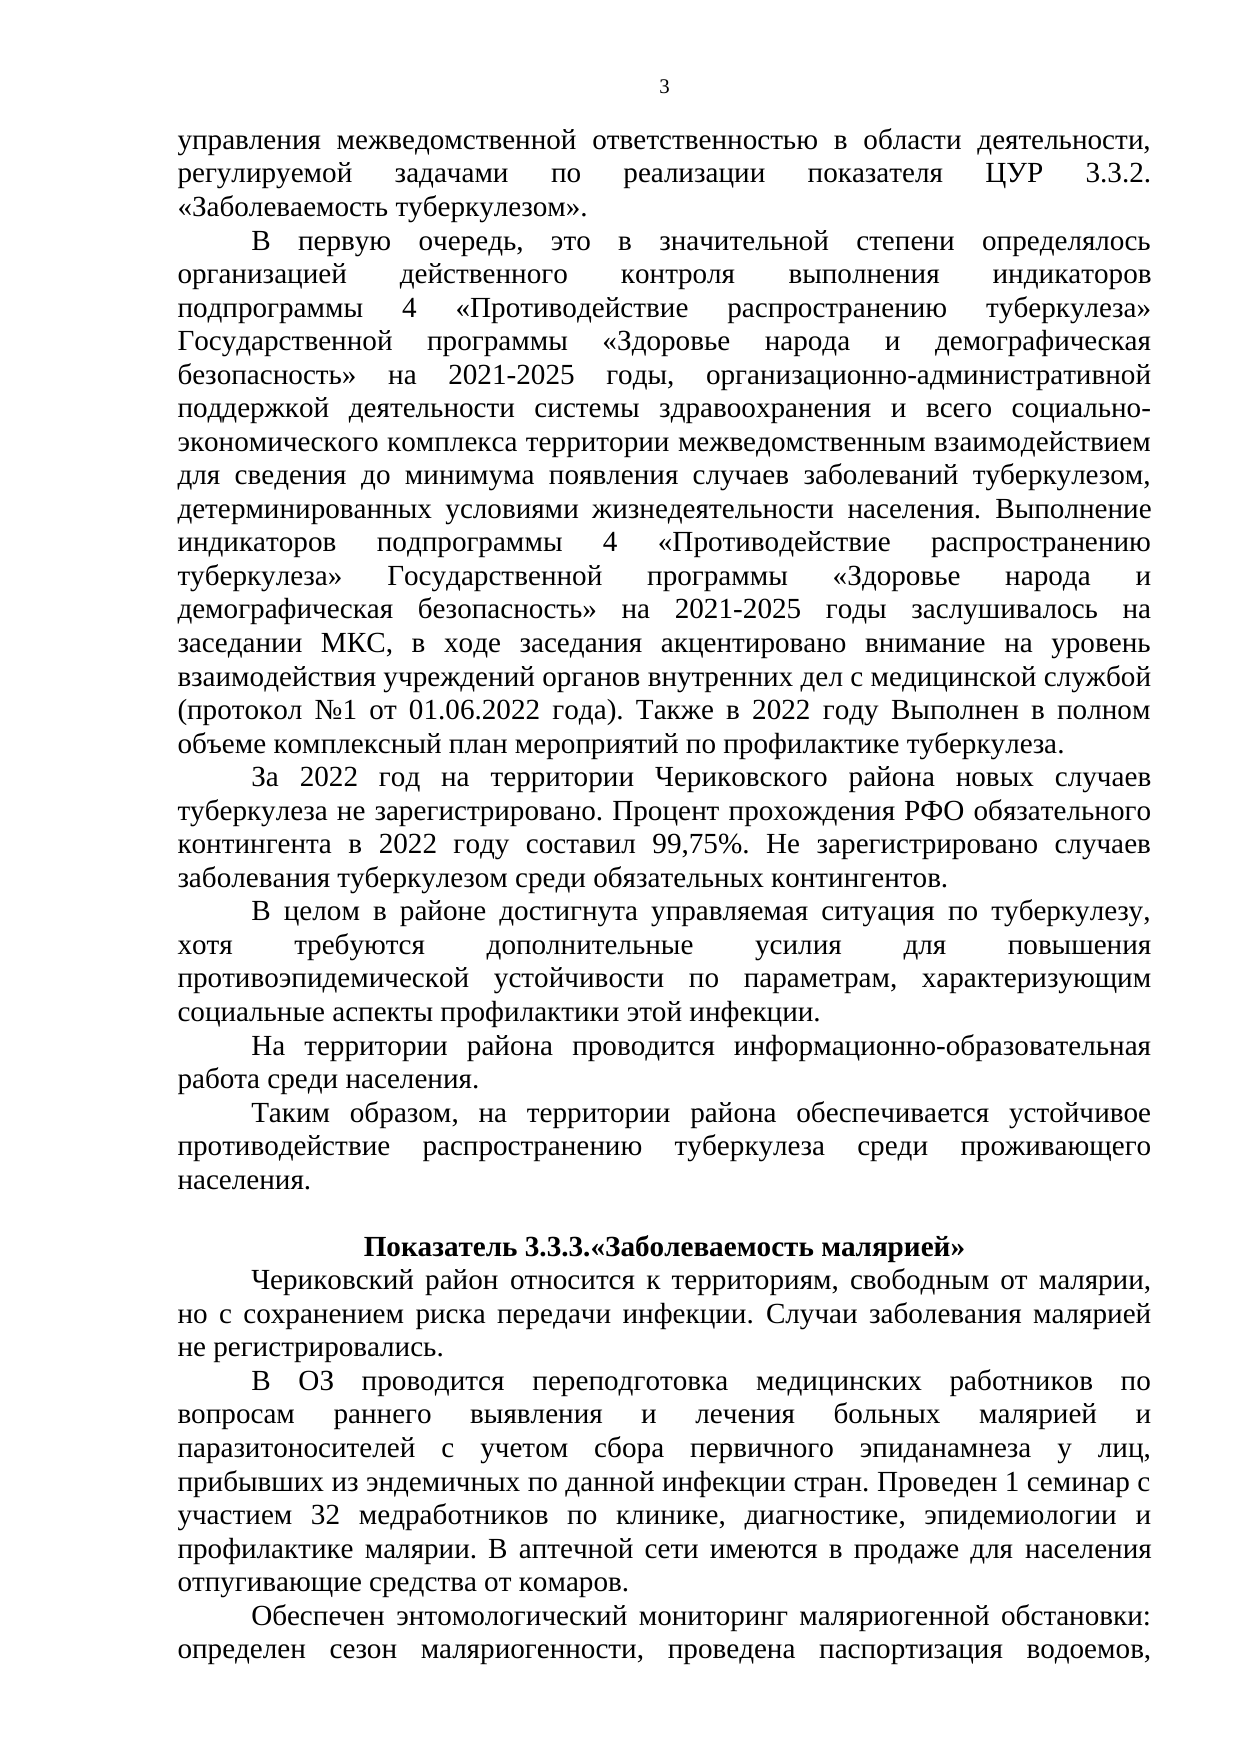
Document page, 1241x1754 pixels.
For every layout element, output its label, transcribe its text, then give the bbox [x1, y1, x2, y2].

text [177, 122, 1152, 223]
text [177, 1598, 1152, 1665]
text За 2022 год на территории Чериковского района новых случаев туберкулеза не зарегистрировано. Процент прохождения РФО обязательного контингента в 2022 году составил 99,75%. Не зарегистрировано случаев заболевания туберкулезом среди обязательных контингентов. [177, 759, 1152, 893]
text На территории района проводится информационно-образовательная работа среди населения. [177, 1028, 1152, 1095]
text Чериковский район относится к территориям, свободным от малярии, но с сохранением риска передачи инфекции. Случаи заболевания малярией не регистрировались. [177, 1262, 1152, 1363]
text В целом в районе достигнута управляемая ситуация по туберкулезу, хотя требуются дополнительные усилия для повышения противоэпидемической устойчивости по параметрам, характеризующим социальные аспекты профилактики этой инфекции. [177, 893, 1152, 1028]
text В первую очередь, это в значительной степени определялось организацией действенного контроля выполнения индикаторов подпрограммы 4 «Противодействие распространению туберкулеза» Государственной программы «Здоровье народа и демографическая безопасность» на 2021-2025 годы, организационно-административной поддержкой деятельности системы здравоохранения и всего социально-экономического комплекса территории межведомственным взаимодействием для сведения до минимума появления случаев заболеваний туберкулезом, детерминированных условиями жизнедеятельности населения. Выполнение индикаторов подпрограммы 4 «Противодействие распространению туберкулеза» Государственной программы «Здоровье народа и демографическая безопасность» на 2021-2025 годы заслушивалось на заседании МКС, в ходе заседания акцентировано внимание на уровень взаимодействия учреждений органов внутренних дел с медицинской службой (протокол №1 от 01.06.2022 года). Также в 2022 году Выполнен в полном объеме комплексный план мероприятий по профилактике туберкулеза. [177, 223, 1152, 759]
text Показатель 3.3.3.«Заболеваемость малярией» [177, 1229, 1152, 1262]
text Таким образом, на территории района обеспечивается устойчивое противодействие распространению туберкулеза среди проживающего населения. [177, 1095, 1152, 1195]
text В ОЗ проводится переподготовка медицинских работников по вопросам раннего выявления и лечения больных малярией и паразитоносителей с учетом сбора первичного эпиданамнеза у лиц, прибывших из эндемичных по данной инфекции стран. Проведен 1 семинар с участием 32 медработников по клинике, диагностике, эпидемиологии и профилактике малярии. В аптечной сети имеются в продаже для населения отпугивающие средства от комаров. [177, 1363, 1152, 1598]
